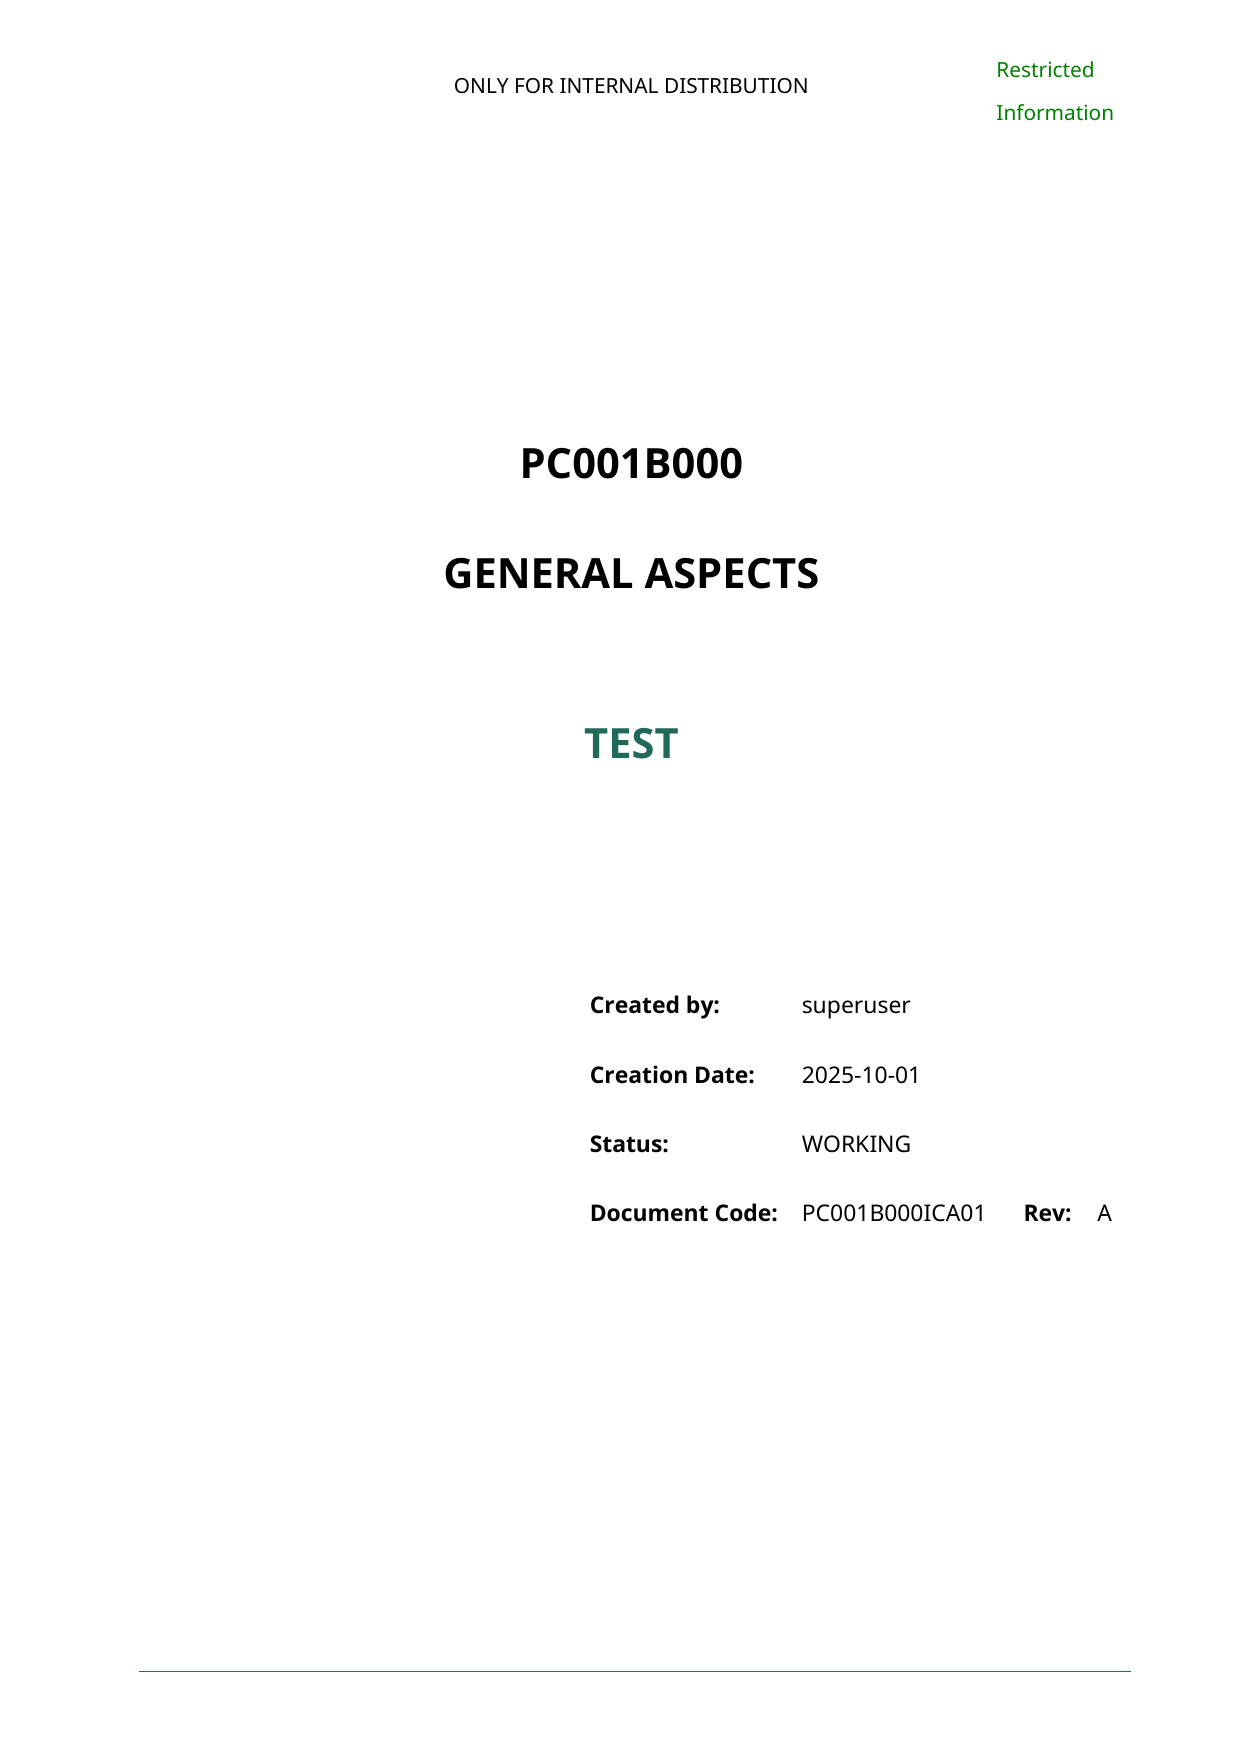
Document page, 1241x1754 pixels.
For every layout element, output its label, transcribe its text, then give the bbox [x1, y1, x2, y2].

table_cell Rev: [1016, 1185, 1090, 1254]
table_header Created by: [582, 977, 794, 1046]
text PC001B000 [137, 434, 1125, 491]
table_cell Document Code: [582, 1185, 794, 1254]
table_cell [794, 1046, 1157, 1115]
table_cell Status: [582, 1115, 794, 1185]
table_cell [1090, 1185, 1157, 1254]
text GENERAL ASPECTS [137, 544, 1125, 601]
text TEST [137, 713, 1125, 770]
table_cell [794, 1185, 1016, 1254]
table_header superuser [794, 977, 1157, 1046]
table_cell Creation Date: [582, 1046, 794, 1115]
table_cell [794, 1115, 1157, 1185]
